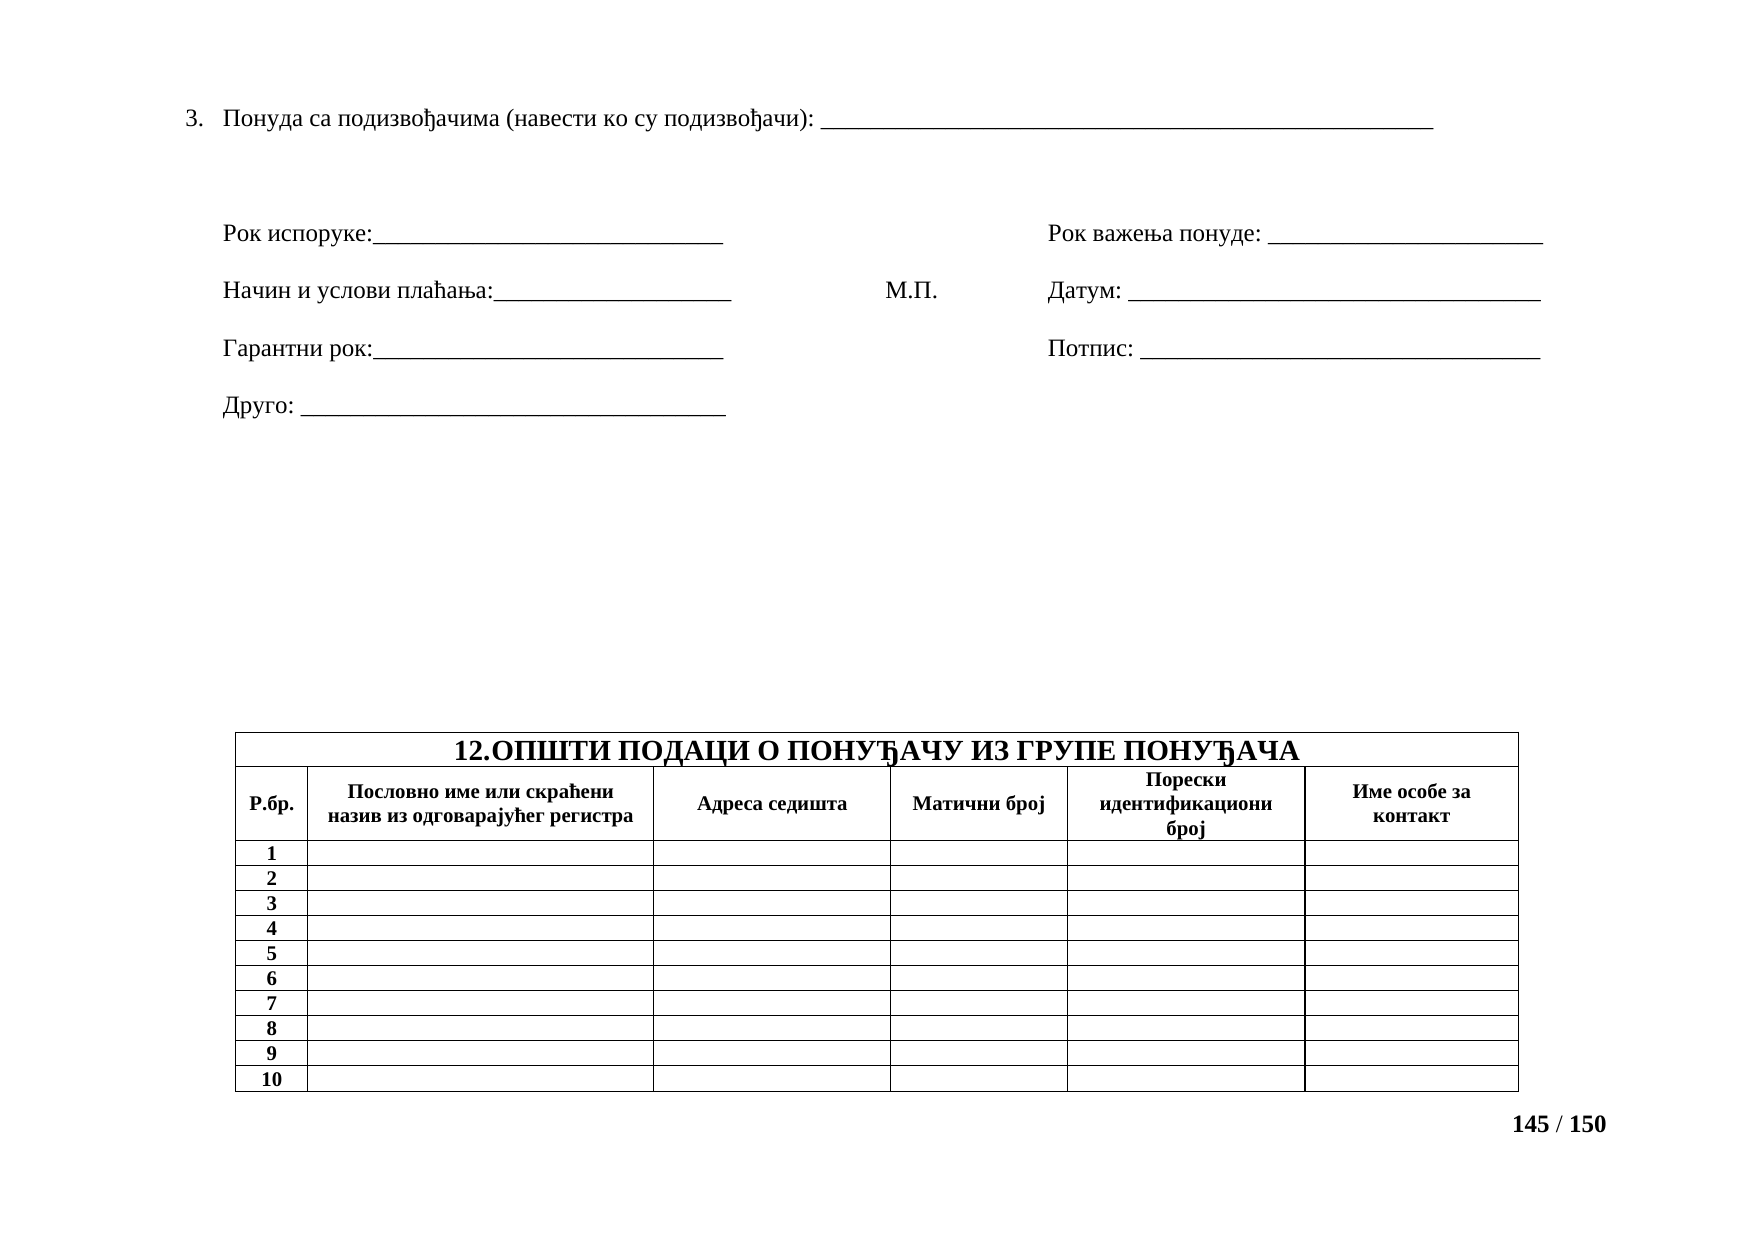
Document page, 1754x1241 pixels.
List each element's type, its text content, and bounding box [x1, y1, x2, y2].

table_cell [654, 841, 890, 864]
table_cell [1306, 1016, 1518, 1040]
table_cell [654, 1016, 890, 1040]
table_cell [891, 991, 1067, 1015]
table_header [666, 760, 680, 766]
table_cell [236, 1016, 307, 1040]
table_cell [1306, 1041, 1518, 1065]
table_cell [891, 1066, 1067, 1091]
list Понуда са подизвођачима (навести ко су подизвођачи): _________________________________________________ [185, 103, 1606, 131]
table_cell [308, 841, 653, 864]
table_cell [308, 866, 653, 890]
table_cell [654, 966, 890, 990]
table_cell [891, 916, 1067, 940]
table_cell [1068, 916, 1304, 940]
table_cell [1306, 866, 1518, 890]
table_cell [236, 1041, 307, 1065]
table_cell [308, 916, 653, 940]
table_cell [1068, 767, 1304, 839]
text Гарантни рок:____________________________ Потпис: ________________________________ [223, 333, 1606, 361]
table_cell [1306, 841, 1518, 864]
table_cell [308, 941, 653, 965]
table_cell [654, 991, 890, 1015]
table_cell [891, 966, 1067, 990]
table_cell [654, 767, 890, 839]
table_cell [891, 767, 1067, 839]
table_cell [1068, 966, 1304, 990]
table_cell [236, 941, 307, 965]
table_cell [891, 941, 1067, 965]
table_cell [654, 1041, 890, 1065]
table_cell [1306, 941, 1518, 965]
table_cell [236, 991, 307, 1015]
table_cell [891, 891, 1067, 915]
text Рок испоруке:____________________________ Рок важења понуде: ______________________ [223, 218, 1606, 246]
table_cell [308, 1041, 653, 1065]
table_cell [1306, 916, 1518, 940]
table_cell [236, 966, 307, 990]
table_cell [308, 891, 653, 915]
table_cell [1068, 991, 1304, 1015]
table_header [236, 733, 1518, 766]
text Начин и услови плаћања:___________________ М.П. Датум: _________________________________ [223, 275, 1606, 304]
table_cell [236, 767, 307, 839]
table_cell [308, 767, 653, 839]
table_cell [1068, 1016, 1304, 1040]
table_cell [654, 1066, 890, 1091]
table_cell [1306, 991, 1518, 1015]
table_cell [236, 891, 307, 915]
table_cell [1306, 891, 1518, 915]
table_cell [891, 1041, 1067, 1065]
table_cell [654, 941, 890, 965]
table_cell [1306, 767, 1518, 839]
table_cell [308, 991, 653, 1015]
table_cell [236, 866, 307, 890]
text Друго: __________________________________ [148, 390, 1606, 419]
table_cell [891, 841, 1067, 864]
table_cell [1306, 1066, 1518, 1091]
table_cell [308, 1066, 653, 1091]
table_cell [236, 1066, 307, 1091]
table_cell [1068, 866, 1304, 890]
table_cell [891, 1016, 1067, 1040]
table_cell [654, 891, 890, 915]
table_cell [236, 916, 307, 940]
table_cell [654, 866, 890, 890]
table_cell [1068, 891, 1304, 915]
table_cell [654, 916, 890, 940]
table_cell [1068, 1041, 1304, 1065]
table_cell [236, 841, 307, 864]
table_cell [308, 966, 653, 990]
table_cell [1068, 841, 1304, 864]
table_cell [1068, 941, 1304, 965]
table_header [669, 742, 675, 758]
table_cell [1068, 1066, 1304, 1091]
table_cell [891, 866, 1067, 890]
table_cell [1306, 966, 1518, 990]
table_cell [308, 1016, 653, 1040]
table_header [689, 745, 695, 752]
